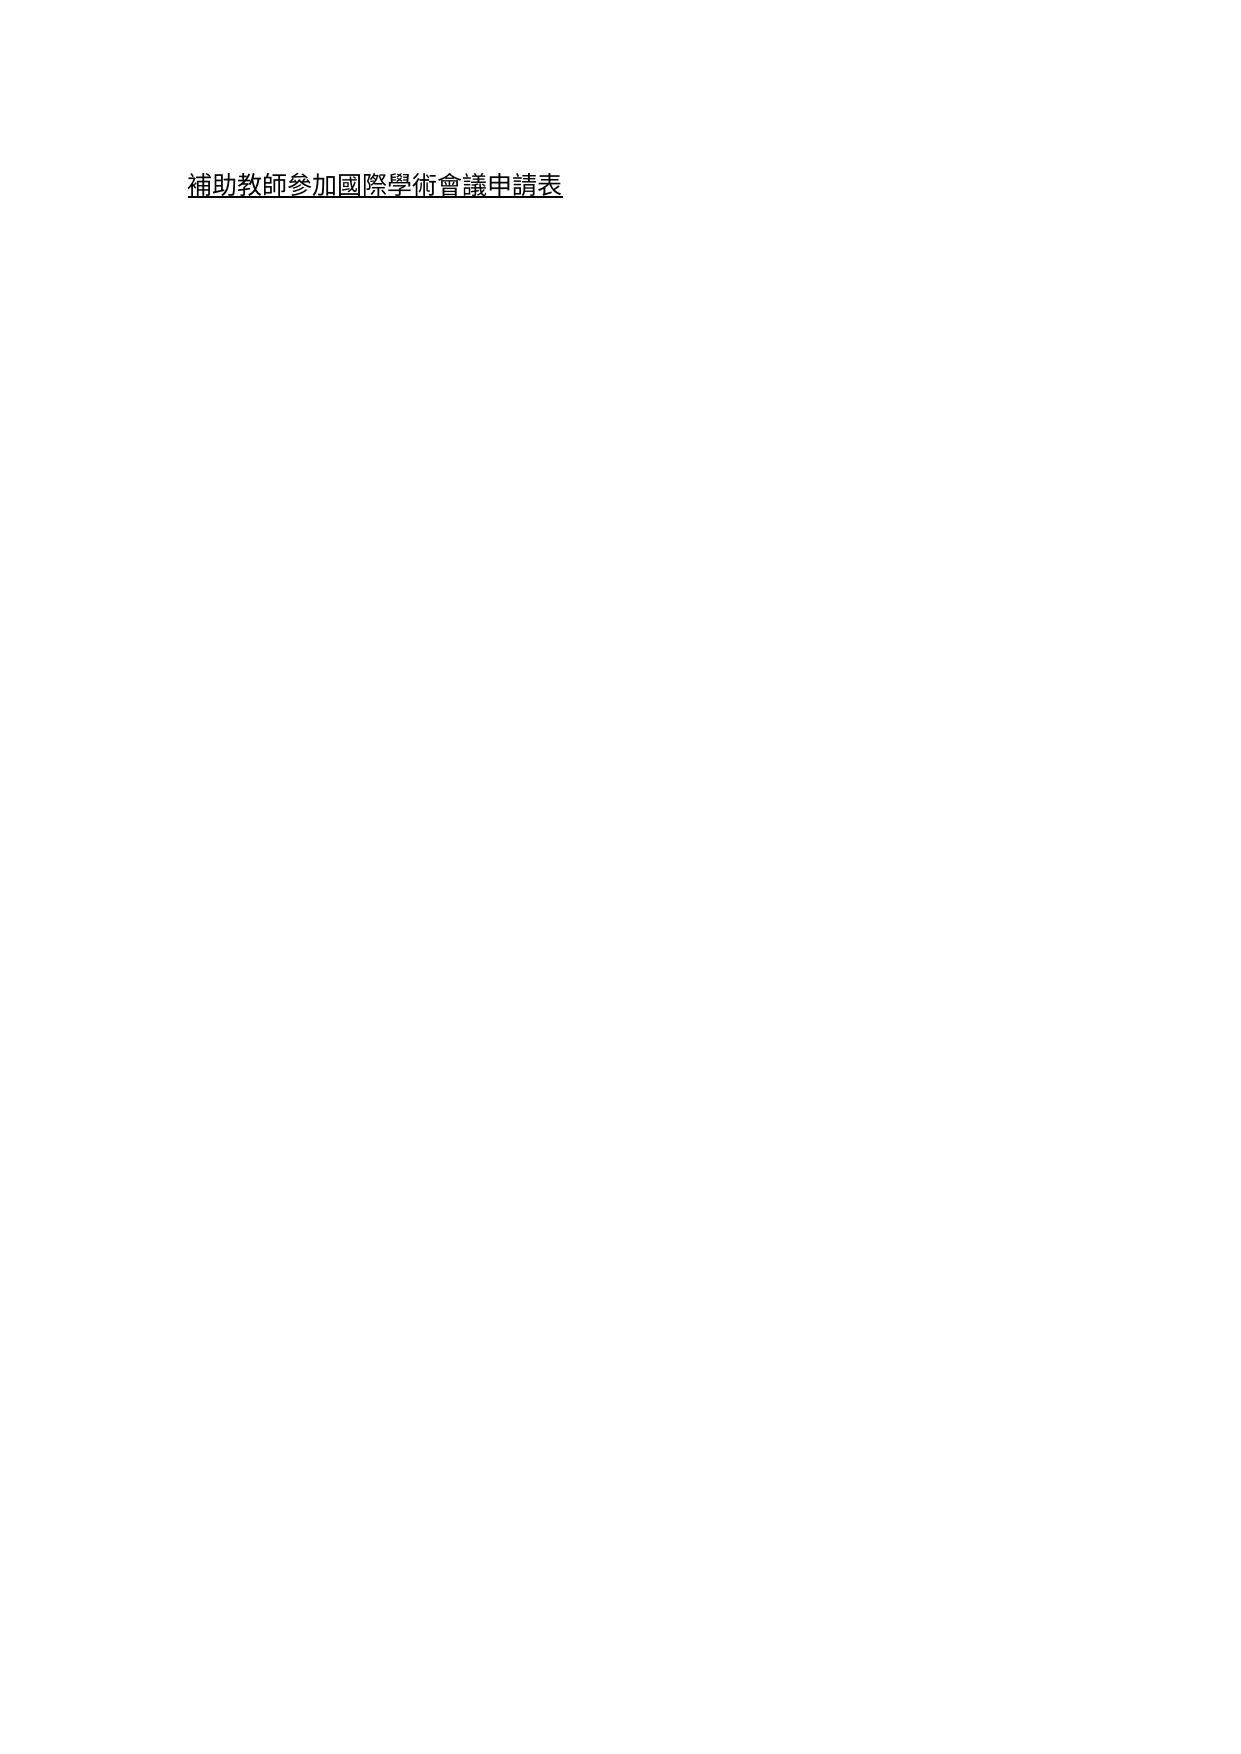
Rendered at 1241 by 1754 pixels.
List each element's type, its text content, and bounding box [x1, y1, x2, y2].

text 補助教師參加國際學術會議申請表 [187, 164, 1053, 202]
